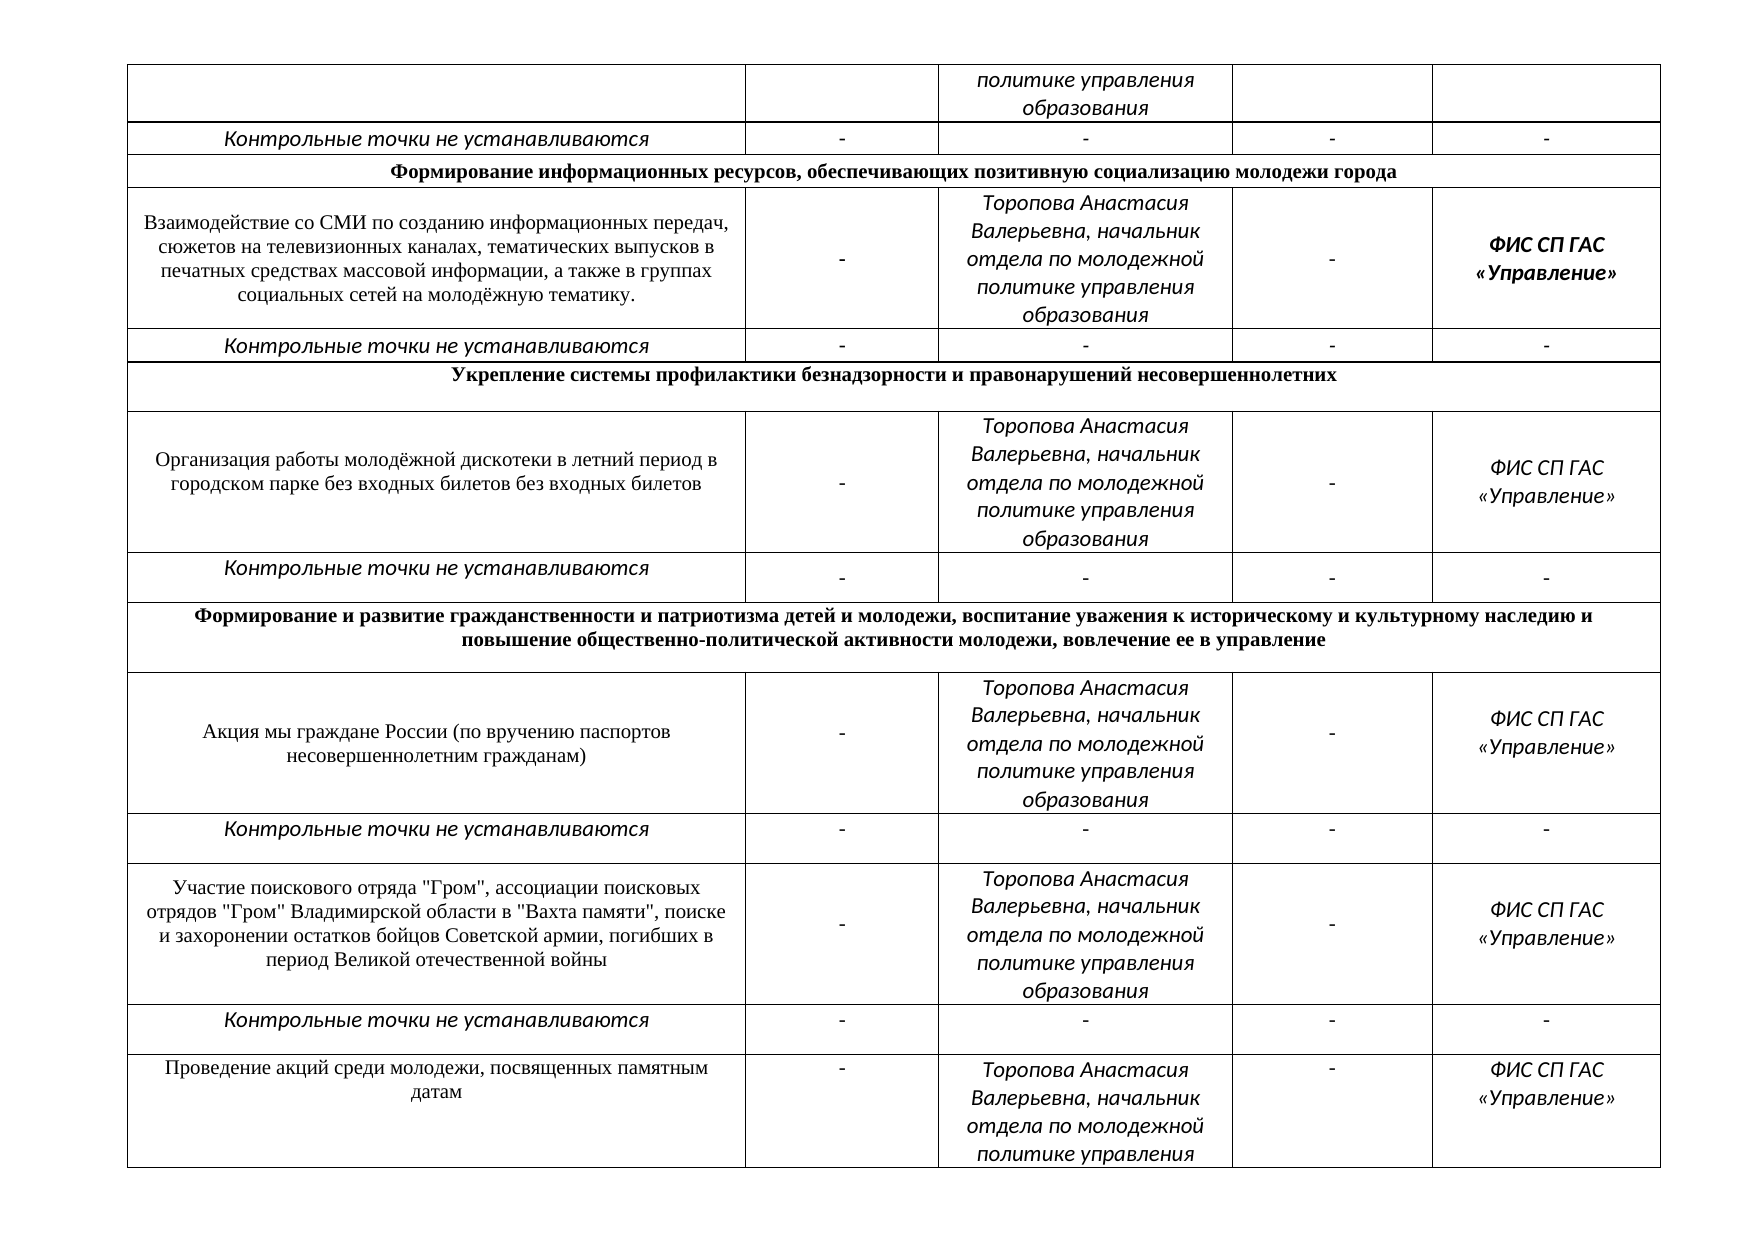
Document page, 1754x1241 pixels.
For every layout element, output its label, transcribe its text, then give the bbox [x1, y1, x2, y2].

table_cell - [1433, 329, 1660, 361]
table_cell - [939, 123, 1232, 154]
table_cell Контрольные точки не устанавливаются [128, 329, 745, 361]
table_cell - [1233, 864, 1432, 1004]
table_cell - [1433, 1005, 1660, 1054]
table_cell Формирование информационных ресурсов, обеспечивающих позитивную социализацию молодежи города [128, 155, 1660, 187]
table_cell - [746, 814, 938, 863]
table_cell - [1233, 123, 1432, 154]
table_cell - [939, 1005, 1232, 1054]
table_cell - [1233, 329, 1432, 361]
table_cell ФИС СП ГАС «Управление» [1433, 864, 1660, 1004]
table_cell Организация работы молодёжной дискотеки в летний период в городском парке без входных билетов без входных билетов [128, 412, 745, 552]
table_cell - [746, 188, 938, 328]
table_cell - [1433, 123, 1660, 154]
table_cell Торопова Анастасия Валерьевна, начальник отдела по молодежной политике управления образования [939, 188, 1232, 328]
table_cell - [746, 673, 938, 813]
table_cell - [1233, 412, 1432, 552]
table_cell - [746, 412, 938, 552]
table_cell Укрепление системы профилактики безнадзорности и правонарушений несовершеннолетних [128, 363, 1660, 411]
table_cell - [746, 1005, 938, 1054]
table_cell - [939, 814, 1232, 863]
table_cell - [1233, 1005, 1432, 1054]
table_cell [128, 1055, 745, 1167]
table_cell - [939, 329, 1232, 361]
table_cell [939, 1055, 1232, 1167]
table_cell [939, 65, 1232, 121]
table_cell - [1233, 65, 1432, 121]
table_cell - [746, 864, 938, 1004]
table_cell Торопова Анастасия Валерьевна, начальник отдела по молодежной политике управления образования [939, 673, 1232, 813]
table_cell - [1233, 553, 1432, 602]
table_cell Взаимодействие со СМИ по созданию информационных передач, сюжетов на телевизионных каналах, тематических выпусков в печатных средствах массовой информации, а также в группах социальных сетей на молодёжную тематику. [128, 188, 745, 328]
table_cell - [1233, 673, 1432, 813]
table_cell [1433, 1055, 1660, 1167]
table_cell - [1433, 553, 1660, 602]
table_cell - [1433, 814, 1660, 863]
table_cell - [746, 123, 938, 154]
table_cell Торопова Анастасия Валерьевна, начальник отдела по молодежной политике управления образования [939, 864, 1232, 1004]
table_cell - [939, 553, 1232, 602]
table_cell Торопова Анастасия Валерьевна, начальник отдела по молодежной политике управления образования [939, 412, 1232, 552]
table_cell Участие поискового отряда "Гром", ассоциации поисковых отрядов "Гром" Владимирской области в "Вахта памяти", поиске и захоронении остатков бойцов Советской армии, погибших в период Великой отечественной войны [128, 864, 745, 1004]
table_cell ФИС СП ГАС «Управление» [1433, 188, 1660, 328]
table_cell Контрольные точки не устанавливаются [128, 814, 745, 863]
table_cell - [746, 1055, 938, 1167]
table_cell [1433, 65, 1660, 121]
table_cell Контрольные точки не устанавливаются [128, 1005, 745, 1054]
table_cell - [1233, 188, 1432, 328]
table_cell Формирование и развитие гражданственности и патриотизма детей и молодежи, воспитание уважения к историческому и культурному наследию и повышение общественно-политической активности молодежи, вовлечение ее в управление [128, 603, 1660, 672]
table_cell Акция мы граждане России (по вручению паспортов несовершеннолетним гражданам) [128, 673, 745, 813]
table_cell Контрольные точки не устанавливаются [128, 553, 745, 602]
table_cell - [746, 553, 938, 602]
table_cell ФИС СП ГАС «Управление» [1433, 673, 1660, 813]
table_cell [128, 65, 745, 121]
table_cell - [746, 65, 938, 121]
table_cell Контрольные точки не устанавливаются [128, 123, 745, 154]
table_cell - [1233, 814, 1432, 863]
table_cell ФИС СП ГАС «Управление» [1433, 412, 1660, 552]
table_cell - [746, 329, 938, 361]
table_cell - [1233, 1055, 1432, 1167]
